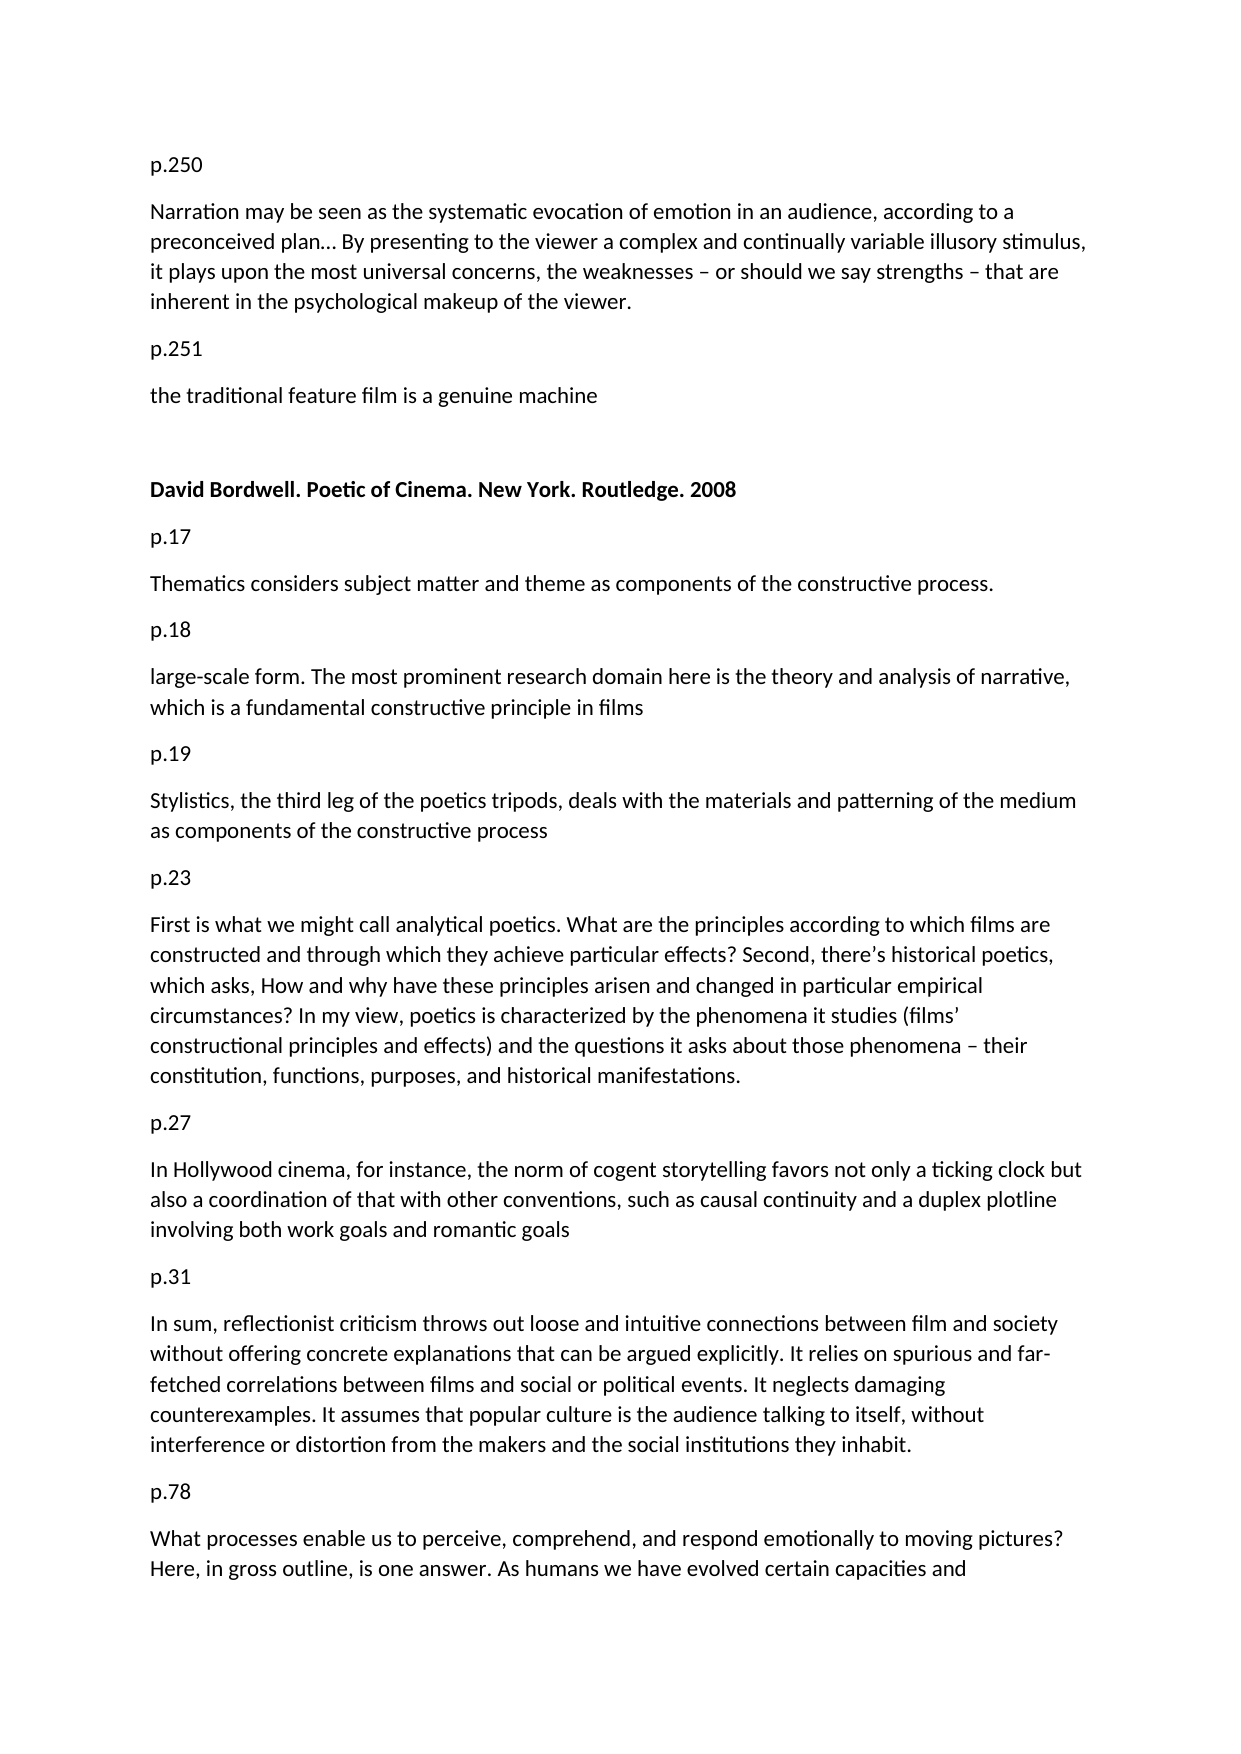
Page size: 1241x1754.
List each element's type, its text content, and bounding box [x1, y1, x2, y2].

text Thematics considers subject matter and theme as components of the constructive process. [150, 569, 1090, 597]
text First is what we might call analytical poetics. What are the principles according to which films are constructed and through which they achieve particular effects? Second, there’s historical poetics, which asks, How and why have these principles arisen and changed in particular empirical circumstances? In my view, poetics is characterized by the phenomena it studies (films’ constructional principles and effects) and the questions it asks about those phenomena – their constitution, functions, purposes, and historical manifestations. [150, 910, 1090, 1089]
text p.250 [150, 150, 1090, 178]
text p.18 [150, 616, 1090, 644]
text In sum, reflectionist criticism throws out loose and intuitive connections between film and society without offering concrete explanations that can be argued explicitly. It relies on spurious and far-fetched correlations between films and social or political events. It neglects damaging counterexamples. It assumes that popular culture is the audience talking to itself, without interference or distortion from the makers and the social institutions they inhabit. [150, 1309, 1090, 1458]
text In Hollywood cinema, for instance, the norm of cogent storytelling favors not only a ticking clock but also a coordination of that with other conventions, such as causal continuity and a duplex plotline involving both work goals and romantic goals [150, 1155, 1090, 1244]
text Stylistics, the third leg of the poetics tripods, deals with the materials and patterning of the medium as components of the constructive process [150, 786, 1090, 845]
text large-scale form. The most prominent research domain here is the theory and analysis of narrative, which is a fundamental constructive principle in films [150, 662, 1090, 721]
text p.23 [150, 863, 1090, 892]
text p.19 [150, 739, 1090, 768]
text David Bordwell. Poetic of Cinema. New York. Routledge. 2008 [150, 475, 1090, 503]
text p.17 [150, 522, 1090, 550]
text Narration may be seen as the systematic evocation of emotion in an audience, according to a preconceived plan… By presenting to the viewer a complex and continually variable illusory stimulus, it plays upon the most universal concerns, the weaknesses – or should we say strengths – that are inherent in the psychological makeup of the viewer. [150, 197, 1090, 316]
text the traditional feature film is a genuine machine [150, 381, 1090, 409]
text p.78 [150, 1477, 1090, 1505]
text p.31 [150, 1262, 1090, 1291]
text p.27 [150, 1108, 1090, 1136]
text p.251 [150, 334, 1090, 362]
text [150, 1524, 1090, 1582]
